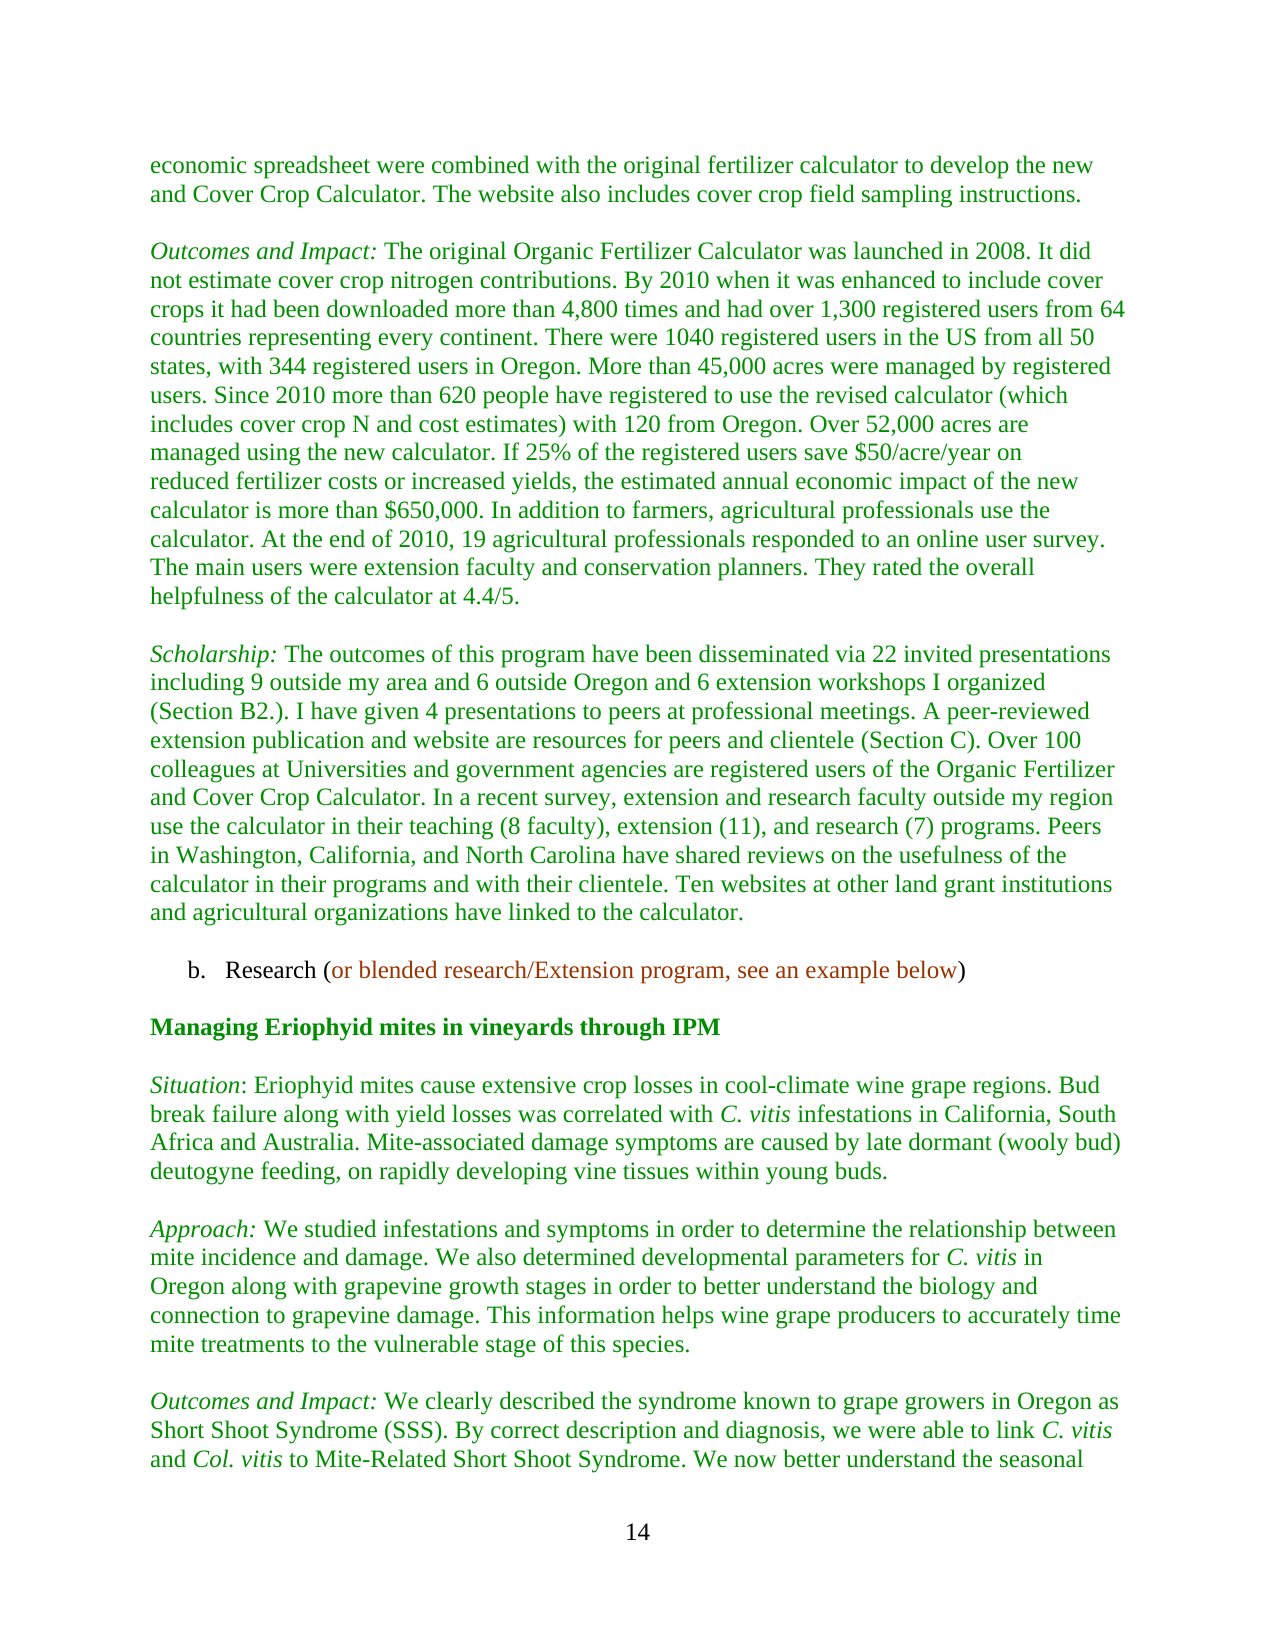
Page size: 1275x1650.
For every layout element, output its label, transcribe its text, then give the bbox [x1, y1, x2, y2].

text Scholarship: The outcomes of this program have been disseminated via 22 invited presentations including 9 outside my area and 6 outside Oregon and 6 extension workshops I organized (Section B2.). I have given 4 presentations to peers at professional meetings. A peer-reviewed extension publication and website are resources for peers and clientele (Section C). Over 100 colleagues at Universities and government agencies are registered users of the Organic Fertilizer and Cover Crop Calculator. In a recent survey, extension and research faculty outside my region use the calculator in their teaching (8 faculty), extension (11), and research (7) programs. Peers in Washington, California, and North Carolina have shared reviews on the usefulness of the calculator in their programs and with their clientele. Ten websites at other land grant institutions and agricultural organizations have linked to the calculator. [150, 639, 1125, 926]
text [150, 150, 1125, 207]
text Outcomes and Impact: The original Organic Fertilizer Calculator was launched in 2008. It did not estimate cover crop nitrogen contributions. By 2010 when it was enhanced to include cover crops it had been downloaded more than 4,800 times and had over 1,300 registered users from 64 countries representing every continent. There were 1040 registered users in the US from all 50 states, with 344 registered users in Oregon. More than 45,000 acres were managed by registered users. Since 2010 more than 620 people have registered to use the revised calculator (which includes cover crop N and cost estimates) with 120 from Oregon. Over 52,000 acres are managed using the new calculator. If 25% of the registered users save $50/acre/year on [150, 236, 1125, 466]
text Oregon along with grapevine growth stages in order to better understand the biology and connection to grapevine damage. This information helps wine grape producers to accurately time mite treatments to the vulnerable stage of this species. [150, 1271, 1125, 1357]
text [150, 1386, 1125, 1472]
text Managing Eriophyid mites in vineyards through IPM [150, 1012, 1125, 1041]
text Research (or blended research/Extension program, see an example below) [187, 955, 1125, 984]
text Situation: Eriophyid mites cause extensive crop losses in cool-climate wine grape regions. Bud break failure along with yield losses was correlated with C. vitis infestations in California, South Africa and Australia. Mite-associated damage symptoms are caused by late dormant (wooly bud) deutogyne feeding, on rapidly developing vine tissues within young buds. [150, 1070, 1125, 1185]
text reduced fertilizer costs or increased yields, the estimated annual economic impact of the new calculator is more than $650,000. In addition to farmers, agricultural professionals use the calculator. At the end of 2010, 19 agricultural professionals responded to an online user survey. The main users were extension faculty and conservation planners. They rated the overall helpfulness of the calculator at 4.4/5. [150, 466, 1125, 610]
text Approach: We studied infestations and symptoms in order to determine the relationship between mite incidence and damage. We also determined developmental parameters for C. vitis in [150, 1214, 1125, 1271]
